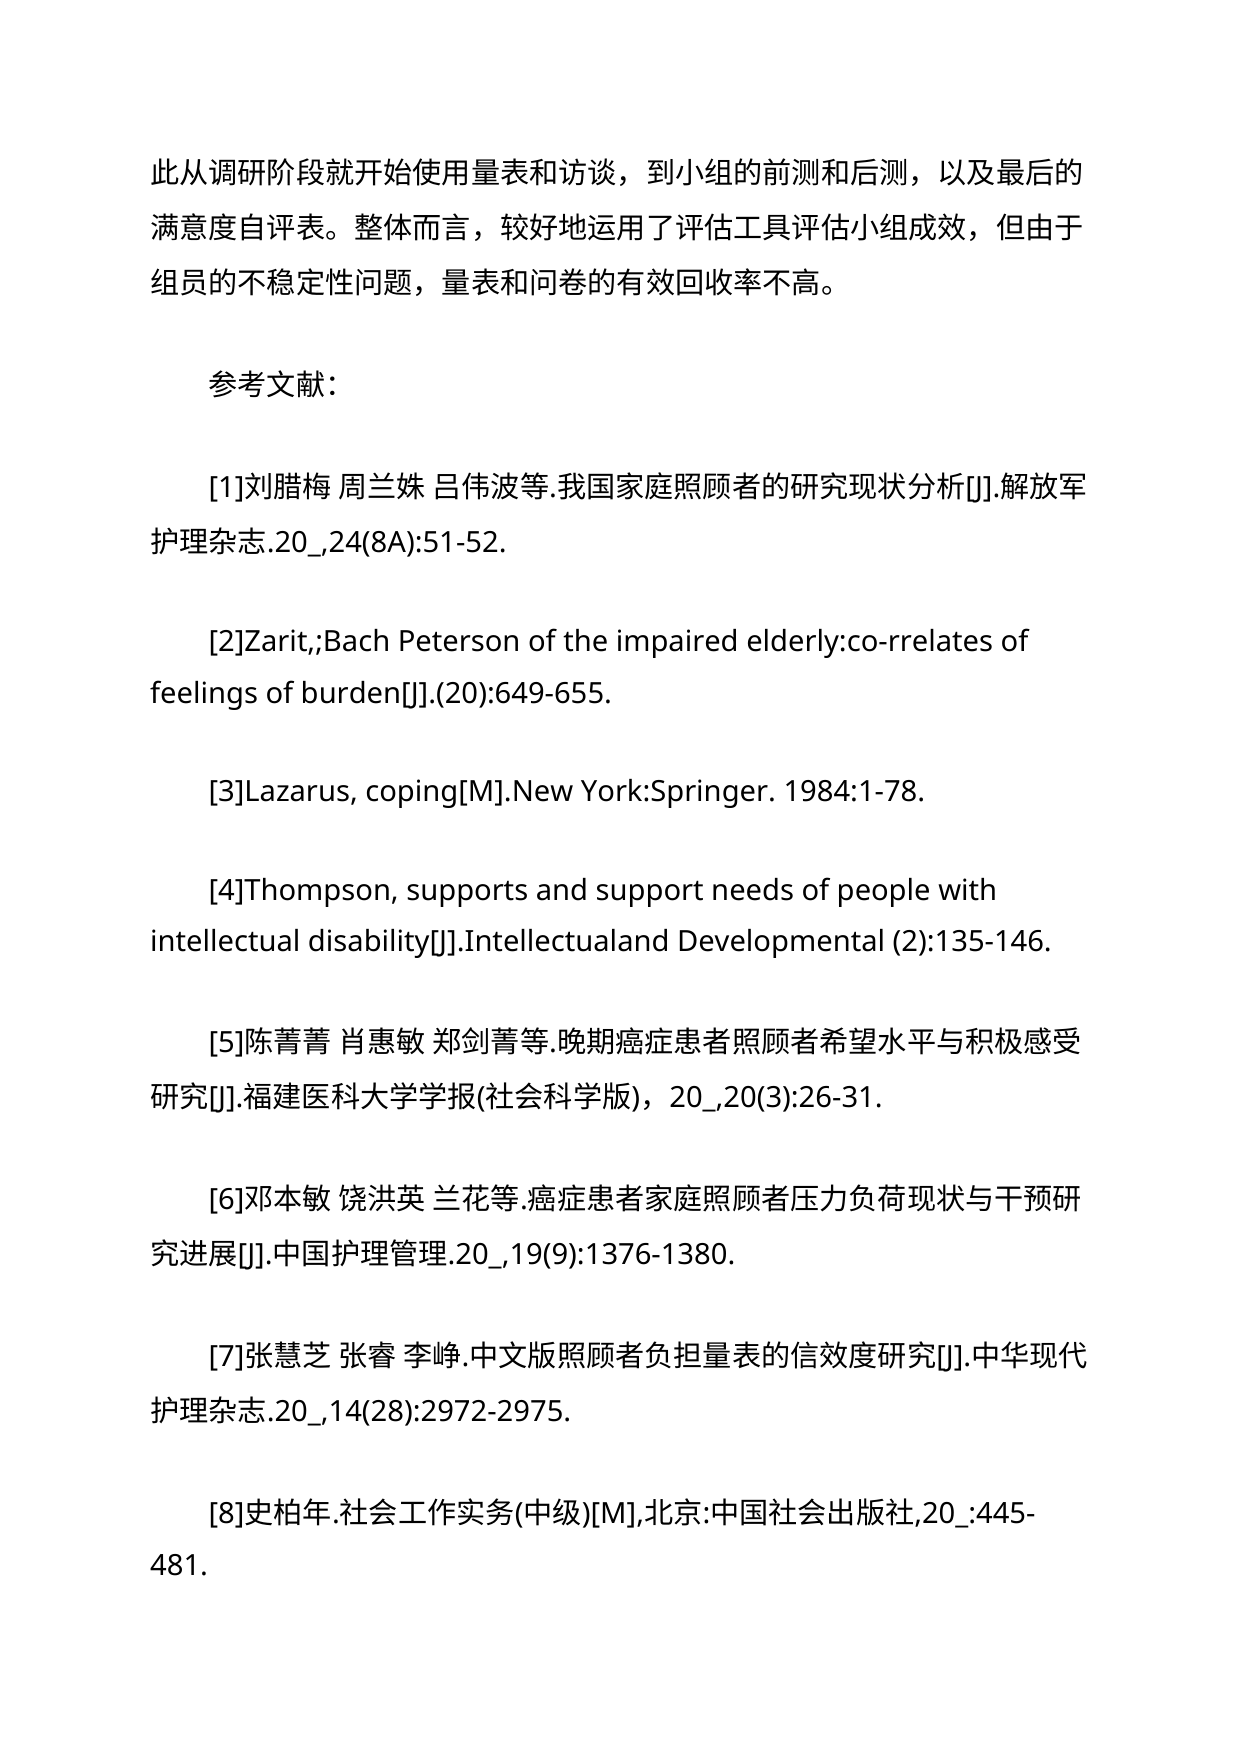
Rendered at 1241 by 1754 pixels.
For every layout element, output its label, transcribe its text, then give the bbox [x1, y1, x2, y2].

text [7]张慧芝 张睿 李峥.中文版照顾者负担量表的信效度研究[J].中华现代护理杂志.20_,14(28):2972-2975. [150, 1333, 1090, 1430]
text [4]Thompson, supports and support needs of people with intellectual disability[J].Intellectualand Developmental (2):135-146. [150, 869, 1090, 960]
text [3]Lazarus, coping[M].New York:Springer. 1984:1-78. [150, 770, 1090, 810]
text [6]邓本敏 饶洪英 兰花等.癌症患者家庭照顾者压力负荷现状与干预研究进展[J].中国护理管理.20_,19(9):1376-1380. [150, 1176, 1090, 1273]
text 参考文献： [150, 362, 1090, 404]
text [150, 150, 1090, 302]
text [1]刘腊梅 周兰姝 吕伟波等.我国家庭照顾者的研究现状分析[J].解放军护理杂志.20_,24(8A):51-52. [150, 463, 1090, 561]
text [8]史柏年.社会工作实务(中级)[M],北京:中国社会出版社,20_:445-481. [150, 1490, 1090, 1584]
text [5]陈菁菁 肖惠敏 郑剑菁等.晚期癌症患者照顾者希望水平与积极感受研究[J].福建医科大学学报(社会科学版)，20_,20(3):26-31. [150, 1019, 1090, 1116]
text [2]Zarit,;Bach Peterson of the impaired elderly:co-rrelates of feelings of burden[J].(20):649-655. [150, 620, 1090, 712]
